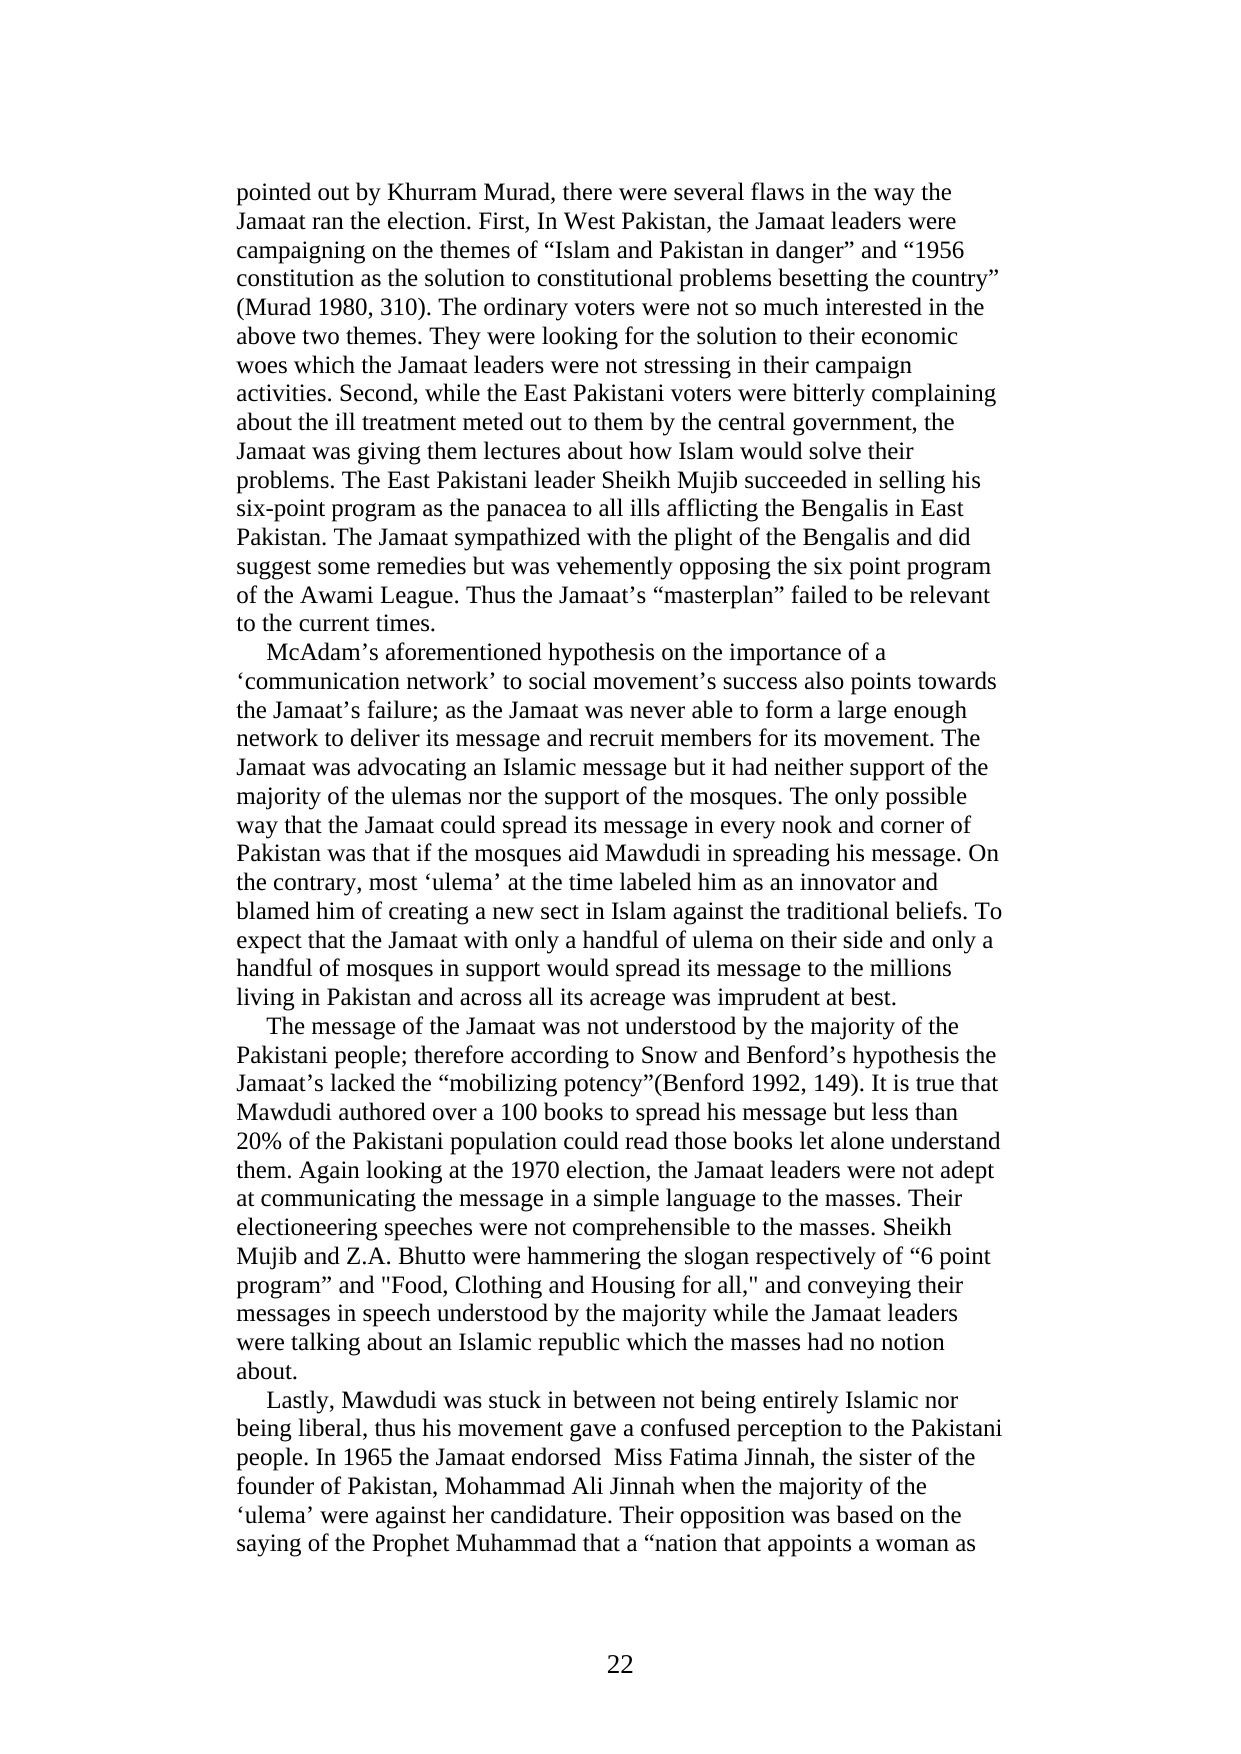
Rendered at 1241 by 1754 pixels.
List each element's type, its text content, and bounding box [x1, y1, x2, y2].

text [236, 1385, 1004, 1557]
text McAdam’s aforementioned hypothesis on the importance of a ‘communication network’ to social movement’s success also points towards the Jamaat’s failure; as the Jamaat was never able to form a large enough network to deliver its message and recruit members for its movement. The Jamaat was advocating an Islamic message but it had neither support of the majority of the ulemas nor the support of the mosques. The only possible way that the Jamaat could spread its message in every nook and corner of was that if the mosques aid Mawdudi in spreading his message. On the contrary, most ‘ulema’ at the time labeled him as an innovator and blamed him of creating a new sect in Islam against the traditional beliefs. To expect that the Jamaat with only a handful of ulema on their side and only a handful of mosques in support would spread its message to the millions living in and across all its acreage was imprudent at best. [236, 637, 1004, 1011]
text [236, 177, 1004, 637]
text The message of the Jamaat was not understood by the majority of the Pakistani people; therefore according to Snow and Benford’s hypothesis the Jamaat’s lacked the “mobilizing potency”(Benford 1992, 149). It is true that Mawdudi authored over a 100 books to spread his message but less than 20% of the Pakistani population could read those books let alone understand them. Again looking at the 1970 election, the Jamaat leaders were not adept at communicating the message in a simple language to the masses. Their electioneering speeches were not comprehensible to the masses. Sheikh Mujib and Z.A. Bhutto were hammering the slogan respectively of “6 point program” and "Food, Clothing and Housing for all," and conveying their messages in speech understood by the majority while the Jamaat leaders were talking about an Islamic republic which the masses had no notion about. [236, 1011, 1004, 1385]
